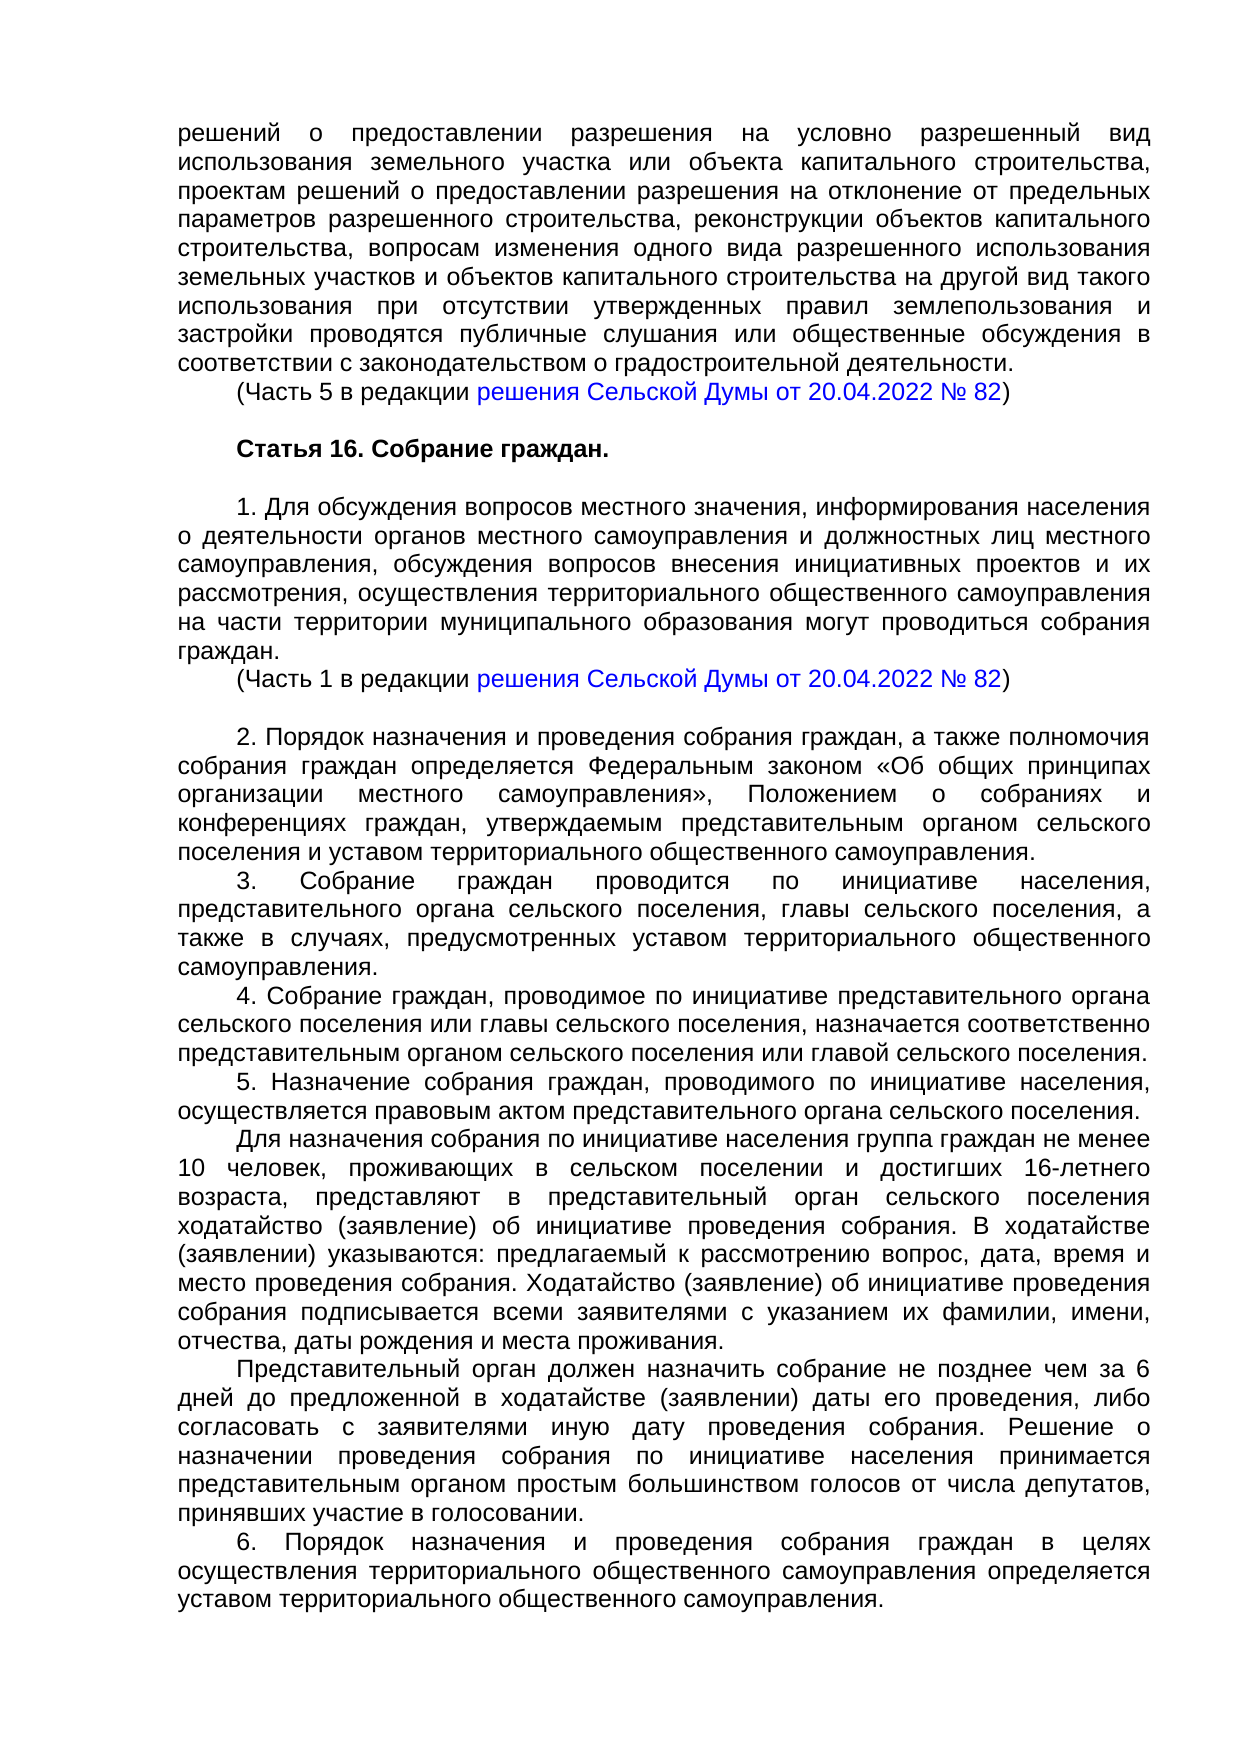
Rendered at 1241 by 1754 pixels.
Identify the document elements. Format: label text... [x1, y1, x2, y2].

text Представительный орган должен назначить собрание не позднее чем за 6 дней до предложенной в ходатайстве (заявлении) даты его проведения, либо согласовать с заявителями иную дату проведения собрания. Решение о назначении проведения собрания по инициативе населения принимается представительным органом простым большинством голосов от числа депутатов, принявших участие в голосовании. [177, 1354, 1152, 1527]
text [177, 118, 1152, 377]
text 6. Порядок назначения и проведения собрания граждан в целях осуществления территориального общественного самоуправления определяется уставом территориального общественного самоуправления. [177, 1527, 1152, 1613]
text 3. Собрание граждан проводится по инициативе населения, представительного органа сельского поселения, главы сельского поселения, а также в случаях, предусмотренных уставом территориального общественного самоуправления. [177, 866, 1152, 981]
text 4. Собрание граждан, проводимое по инициативе представительного органа сельского поселения или главы сельского поселения, назначается соответственно представительным органом сельского поселения или главой сельского поселения. [177, 981, 1152, 1067]
text 2. Порядок назначения и проведения собрания граждан, а также полномочия собрания граждан определяется Федеральным законом «Об общих принципах организации местного самоуправления», Положением о собраниях и конференциях граждан, утверждаемым представительным органом сельского поселения и уставом территориального общественного самоуправления. [177, 722, 1152, 866]
text (Часть 5 в редакции решения Сельской Думы от 20.04.2022 № 82) [177, 377, 1152, 406]
text (Часть 1 в редакции решения Сельской Думы от 20.04.2022 № 82) [177, 664, 1152, 693]
text Для назначения собрания по инициативе населения группа граждан не менее 10 человек, проживающих в сельском поселении и достигших 16-летнего возраста, представляют в представительный орган сельского поселения ходатайство (заявление) об инициативе проведения собрания. В ходатайстве (заявлении) указываются: предлагаемый к рассмотрению вопрос, дата, время и место проведения собрания. Ходатайство (заявление) об инициативе проведения собрания подписывается всеми заявителями с указанием их фамилии, имени, отчества, даты рождения и места проживания. [177, 1124, 1152, 1354]
text Статья 16. Собрание граждан. [177, 434, 1152, 463]
text 5. Назначение собрания граждан, проводимого по инициативе населения, осуществляется правовым актом представительного органа сельского поселения. [177, 1067, 1152, 1124]
text 1. Для обсуждения вопросов местного значения, информирования населения о деятельности органов местного самоуправления и должностных лиц местного самоуправления, обсуждения вопросов внесения инициативных проектов и их рассмотрения, осуществления территориального общественного самоуправления на части территории муниципального образования могут проводиться собрания граждан. [177, 492, 1152, 664]
